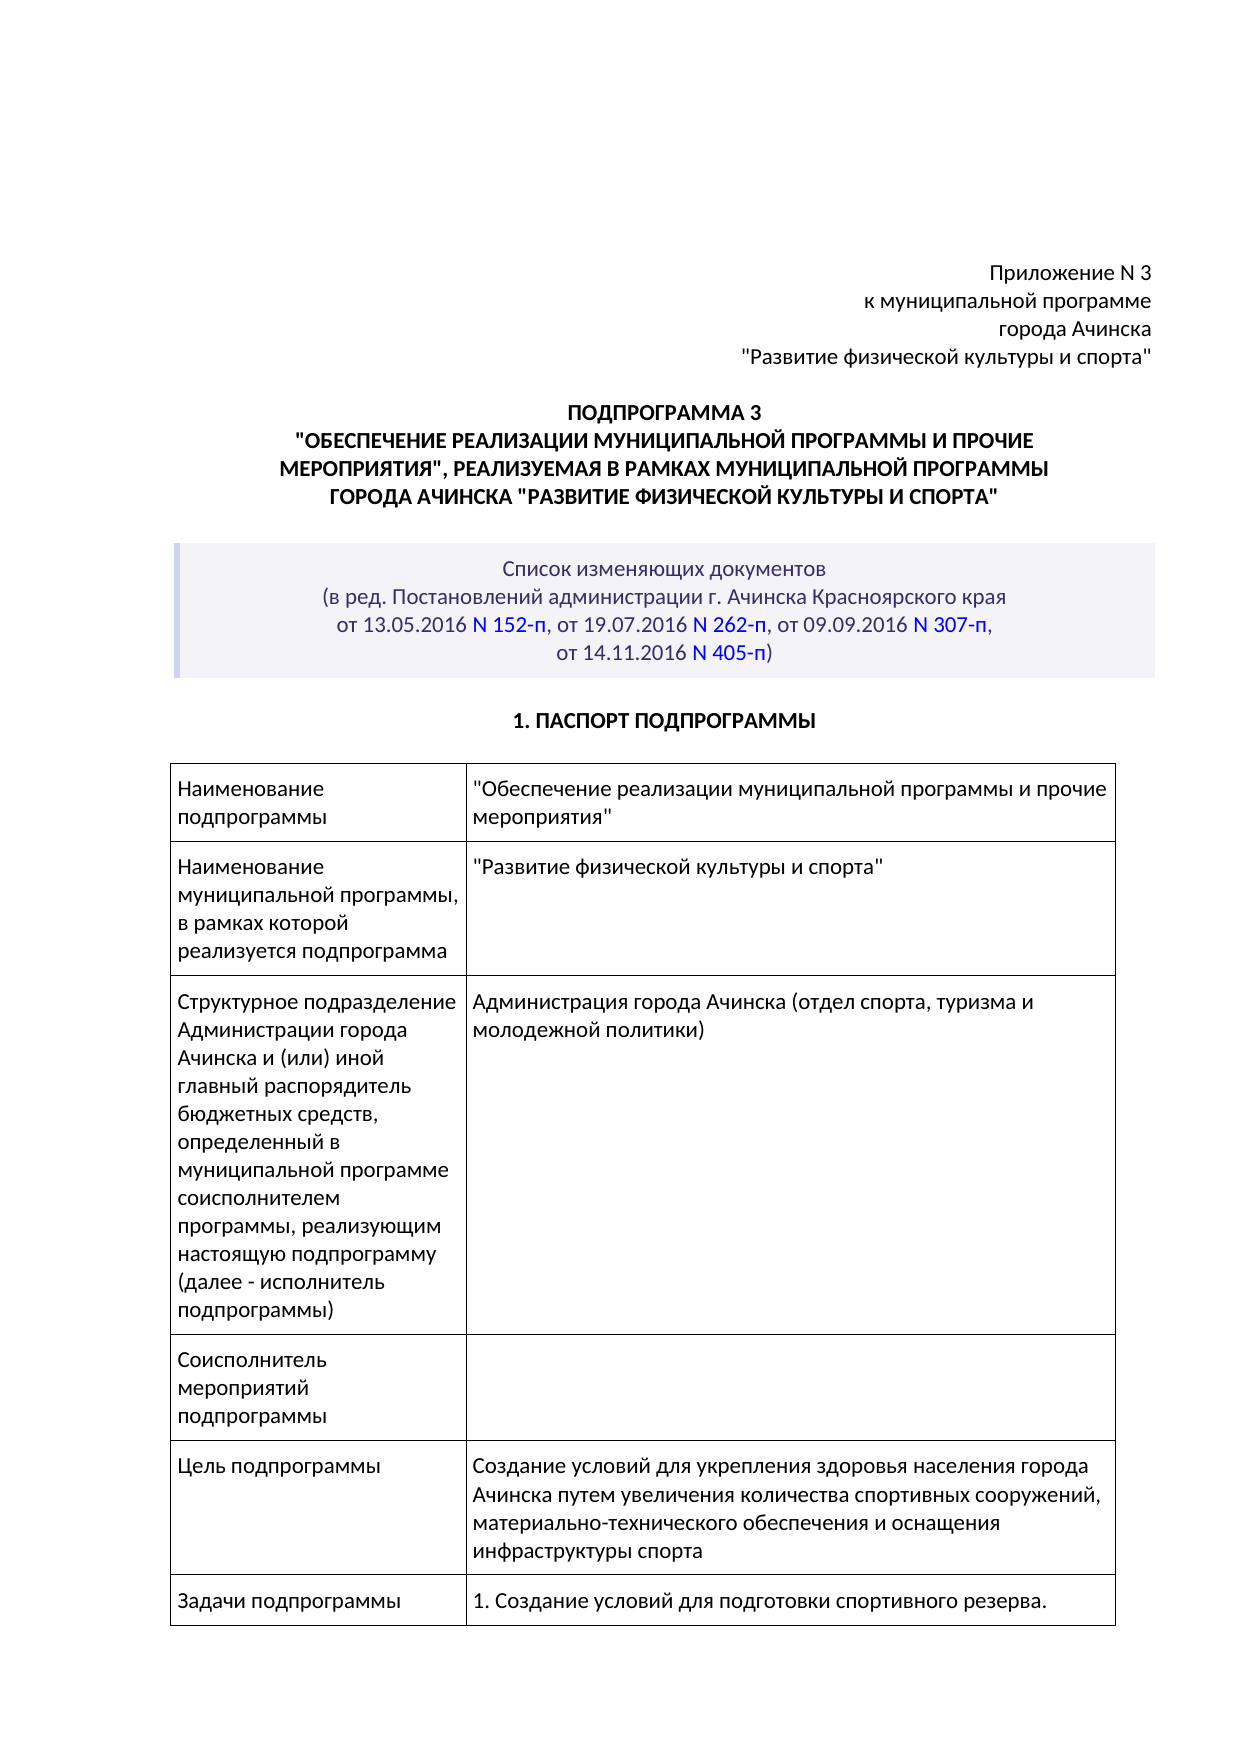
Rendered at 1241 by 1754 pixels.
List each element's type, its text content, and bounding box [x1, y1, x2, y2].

text к муниципальной программе [177, 286, 1152, 314]
text Приложение N 3 [177, 258, 1152, 286]
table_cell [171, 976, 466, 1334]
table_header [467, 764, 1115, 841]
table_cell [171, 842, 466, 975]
title ГОРОДА АЧИНСКА "РАЗВИТИЕ ФИЗИЧЕСКОЙ КУЛЬТУРЫ И СПОРТА" [177, 482, 1152, 510]
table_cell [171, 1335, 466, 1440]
title ПОДПРОГРАММА 3 [177, 398, 1152, 426]
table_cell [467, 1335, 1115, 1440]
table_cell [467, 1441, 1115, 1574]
title МЕРОПРИЯТИЯ", РЕАЛИЗУЕМАЯ В РАМКАХ МУНИЦИПАЛЬНОЙ ПРОГРАММЫ [177, 454, 1152, 482]
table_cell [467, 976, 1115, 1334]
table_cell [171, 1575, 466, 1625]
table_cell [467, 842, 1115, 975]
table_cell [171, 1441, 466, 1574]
text города Ачинска [177, 314, 1152, 342]
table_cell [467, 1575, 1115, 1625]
title "ОБЕСПЕЧЕНИЕ РЕАЛИЗАЦИИ МУНИЦИПАЛЬНОЙ ПРОГРАММЫ И ПРОЧИЕ [177, 426, 1152, 454]
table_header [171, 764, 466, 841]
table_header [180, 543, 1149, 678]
title 1. ПАСПОРТ ПОДПРОГРАММЫ [177, 706, 1152, 734]
text "Развитие физической культуры и спорта" [177, 342, 1152, 370]
